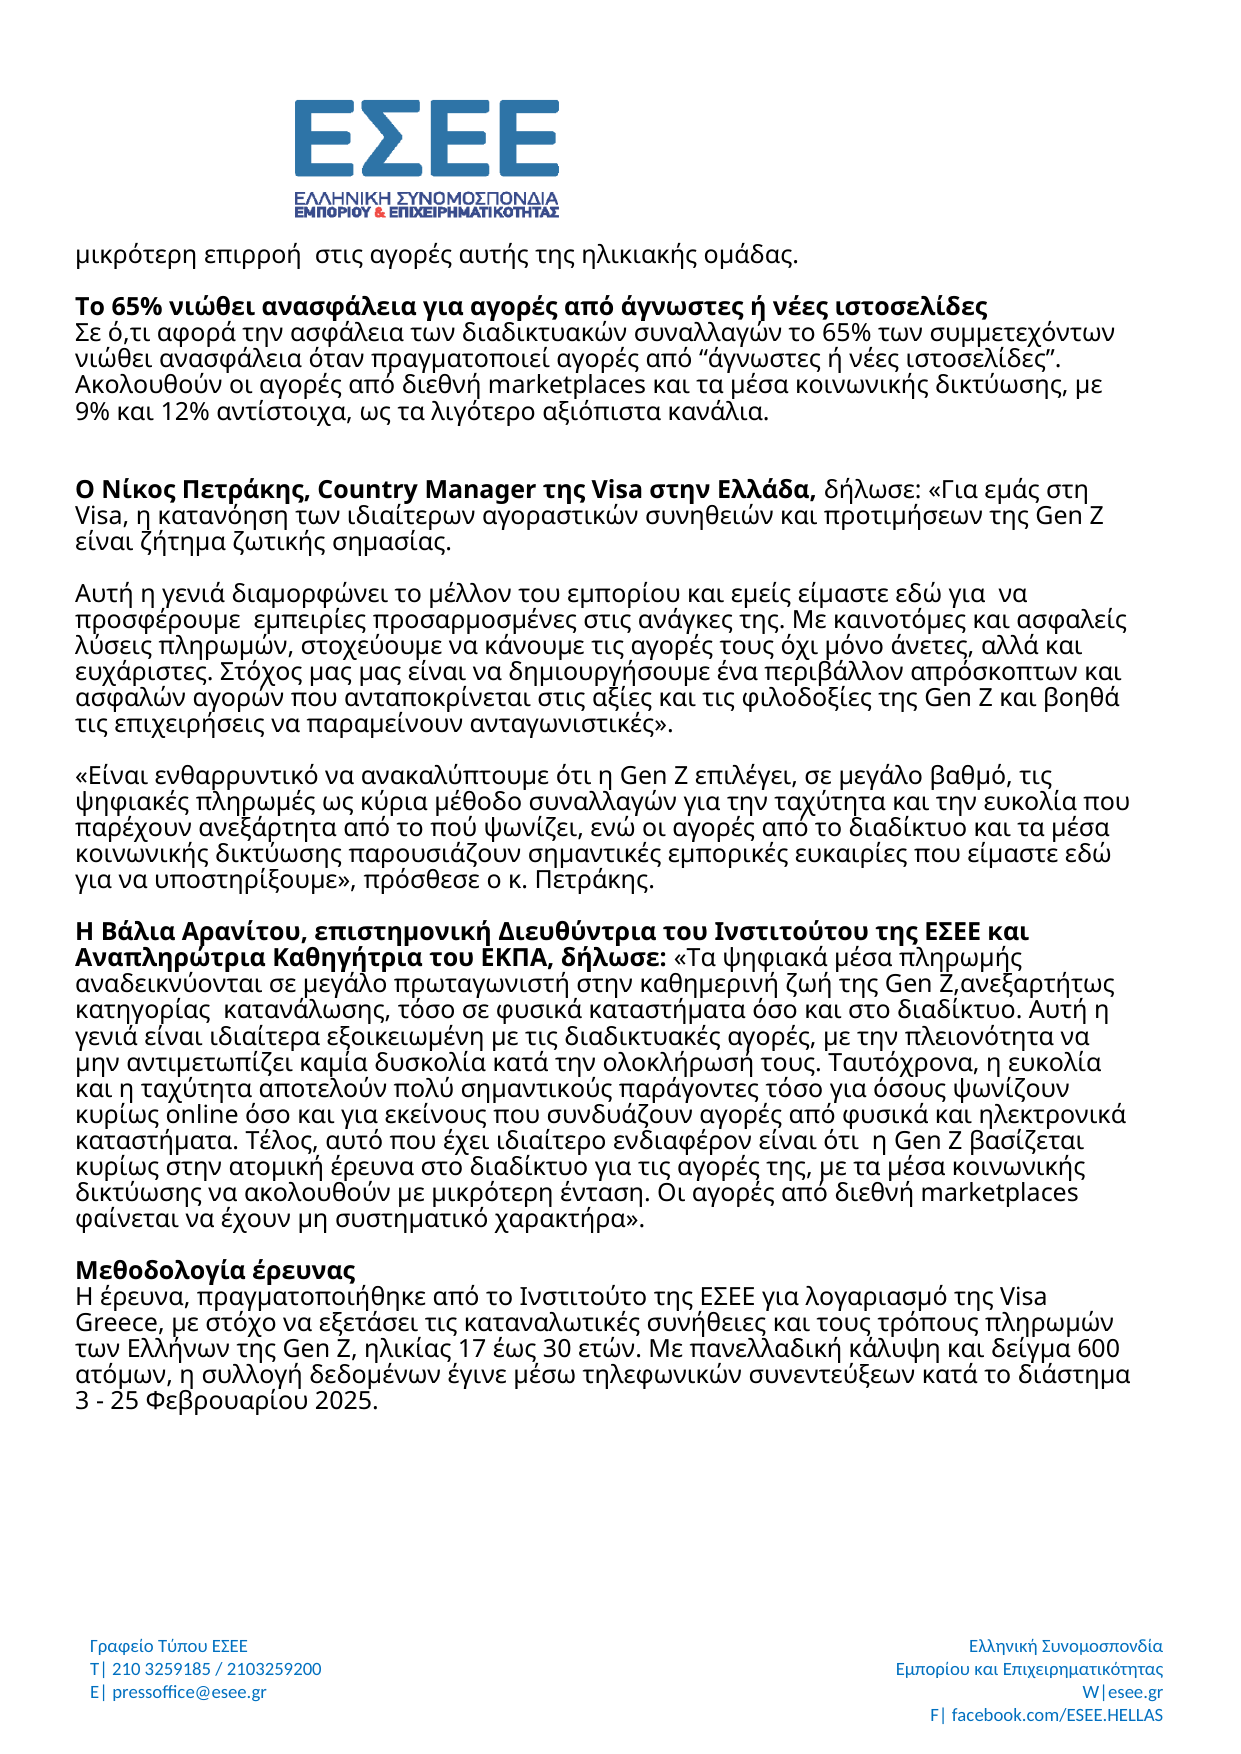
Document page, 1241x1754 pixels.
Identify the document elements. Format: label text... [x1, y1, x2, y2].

text Σε ό,τι αφορά την ασφάλεια των διαδικτυακών συναλλαγών το 65% των συμμετεχόντων νιώθει ανασφάλεια όταν πραγματοποιεί αγορές από “άγνωστες ή νέες ιστοσελίδες”. Ακολουθούν οι αγορές από διεθνή marketplaces και τα μέσα κοινωνικής δικτύωσης, με 9% και 12% αντίστοιχα, ως τα λιγότερο αξιόπιστα κανάλια. [75, 321, 1137, 425]
text Το 65% νιώθει ανασφάλεια για αγορές από άγνωστες ή νέες ιστοσελίδες [75, 295, 1137, 321]
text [75, 243, 1137, 269]
text Ο Νίκος Πετράκης, Country Manager της Visa στην Ελλάδα, δήλωσε: «Για εμάς στη Visa, η κατανόηση των ιδιαίτερων αγοραστικών συνηθειών και προτιμήσεων της Gen Z είναι ζήτημα ζωτικής σημασίας. [75, 477, 1137, 555]
text Η έρευνα, πραγματοποιήθηκε από το Ινστιτούτο της ΕΣΕΕ για λογαριασμό της Visa Greece, με στόχο να εξετάσει τις καταναλωτικές συνήθειες και τους τρόπους πληρωμών των Ελλήνων της Gen Z, ηλικίας 17 έως 30 ετών. Με πανελλαδική κάλυψη και δείγμα 600 ατόμων, η συλλογή δεδομένων έγινε μέσω τηλεφωνικών συνεντεύξεων κατά το διάστημα 3 - 25 Φεβρουαρίου 2025. [75, 1284, 1137, 1415]
text Μεθοδολογία έρευνας [75, 1258, 1137, 1284]
text Αυτή η γενιά διαμορφώνει το μέλλον του εμπορίου και εμείς είμαστε εδώ για να προσφέρουμε εμπειρίες προσαρμοσμένες στις ανάγκες της. Με καινοτόμες και ασφαλείς λύσεις πληρωμών, στοχεύουμε να κάνουμε τις αγορές τους όχι μόνο άνετες, αλλά και ευχάριστες. Στόχος μας μας είναι να δημιουργήσουμε ένα περιβάλλον απρόσκοπτων και ασφαλών αγορών που ανταποκρίνεται στις αξίες και τις φιλοδοξίες της Gen Z και βοηθά τις επιχειρήσεις να παραμείνουν ανταγωνιστικές». [75, 581, 1137, 738]
text «Είναι ενθαρρυντικό να ανακαλύπτουμε ότι η Gen Z επιλέγει, σε μεγάλο βαθμό, τις ψηφιακές πληρωμές ως κύρια μέθοδο συναλλαγών για την ταχύτητα και την ευκολία που παρέχουν ανεξάρτητα από το πού ψωνίζει, ενώ οι αγορές από το διαδίκτυο και τα μέσα κοινωνικής δικτύωσης παρουσιάζουν σημαντικές εμπορικές ευκαιρίες που είμαστε εδώ για να υποστηρίξουμε», πρόσθεσε ο κ. Πετράκης. [75, 764, 1137, 894]
text Η Βάλια Αρανίτου, επιστημονική Διευθύντρια του Ινστιτούτου της ΕΣΕΕ και Αναπληρώτρια Καθηγήτρια του ΕΚΠΑ, δήλωσε: «Τα ψηφιακά μέσα πληρωμής αναδεικνύονται σε μεγάλο πρωταγωνιστή στην καθημερινή ζωή της Gen Z,ανεξαρτήτως κατηγορίας κατανάλωσης, τόσο σε φυσικά καταστήματα όσο και στο διαδίκτυο. Αυτή η γενιά είναι ιδιαίτερα εξοικειωμένη με τις διαδικτυακές αγορές, με την πλειονότητα να μην αντιμετωπίζει καμία δυσκολία κατά την ολοκλήρωσή τους. Ταυτόχρονα, η ευκολία και η ταχύτητα αποτελούν πολύ σημαντικούς παράγοντες τόσο για όσους ψωνίζουν κυρίως online όσο και για εκείνους που συνδυάζουν αγορές από φυσικά και ηλεκτρονικά καταστήματα. Τέλος, αυτό που έχει ιδιαίτερο ενδιαφέρον είναι ότι η Gen Z βασίζεται κυρίως στην ατομική έρευνα στο διαδίκτυο για τις αγορές της, με τα μέσα κοινωνικής δικτύωσης να ακολουθούν με μικρότερη ένταση. Οι αγορές από διεθνή marketplaces φαίνεται να έχουν μη συστηματικό χαρακτήρα». [75, 920, 1137, 1232]
